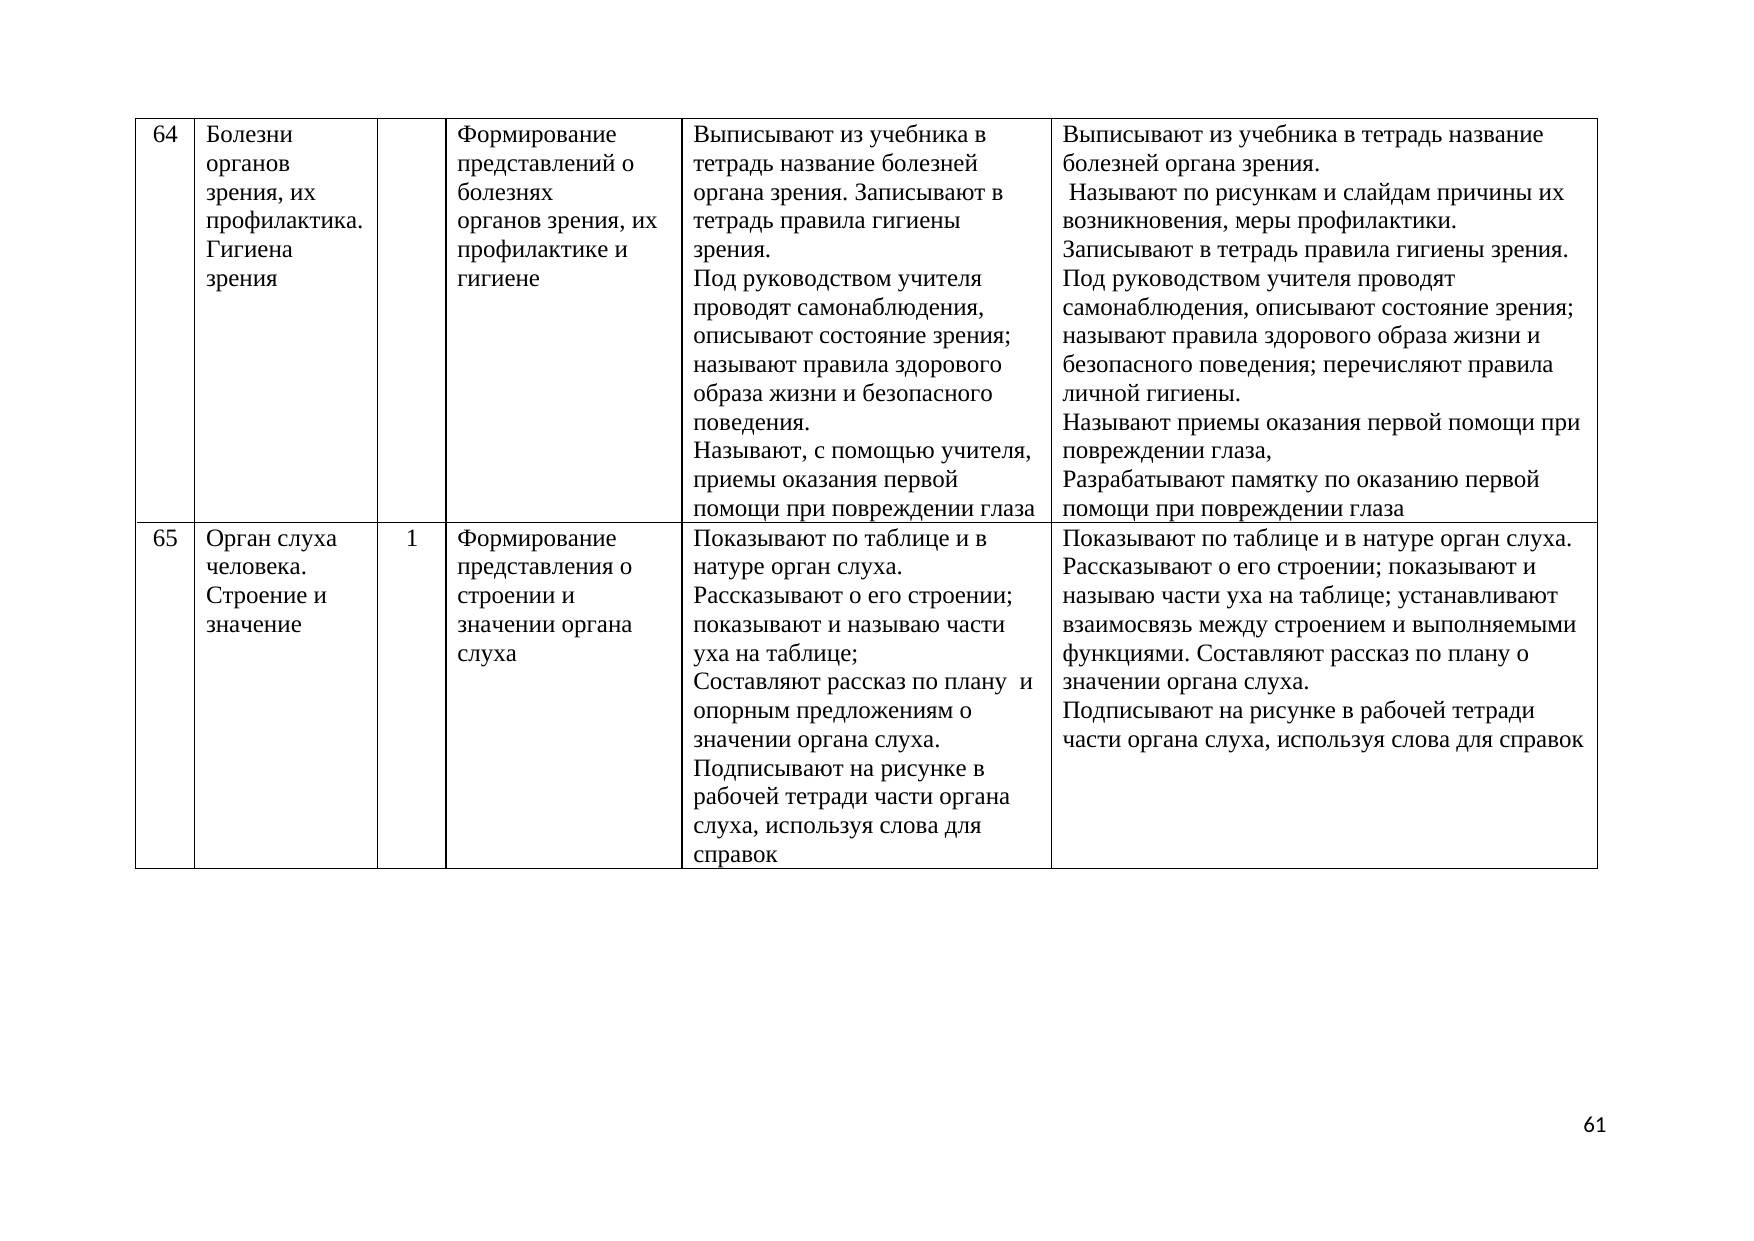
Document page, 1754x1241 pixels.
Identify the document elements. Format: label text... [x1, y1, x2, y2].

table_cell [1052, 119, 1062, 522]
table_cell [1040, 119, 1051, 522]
table_cell 65 [136, 523, 194, 868]
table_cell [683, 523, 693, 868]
table_cell Показывают по таблице и в натуре орган слуха. Рассказывают о его строении; показывают и называю части уха на таблице; устанавливают взаимосвязь между строением и выполняемыми функциями. Составляют рассказ по плану о значении органа слуха. Подписывают на рисунке в рабочей тетради части органа слуха, используя слова для справок [1052, 523, 1597, 868]
table_cell Формирование представлений о болезнях органов зрения, их профилактике и гигиене [447, 119, 681, 522]
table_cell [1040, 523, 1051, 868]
table_cell 64 [136, 119, 194, 522]
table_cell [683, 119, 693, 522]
table_cell Болезни органов зрения, их профилактика. Гигиена зрения [195, 119, 377, 522]
table_cell Орган слуха человека. Строение и значение [195, 523, 377, 868]
table_cell 1 [378, 523, 445, 868]
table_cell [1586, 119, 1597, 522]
table_cell [378, 119, 445, 522]
table_cell Формирование представления о строении и значении органа слуха [447, 523, 681, 868]
